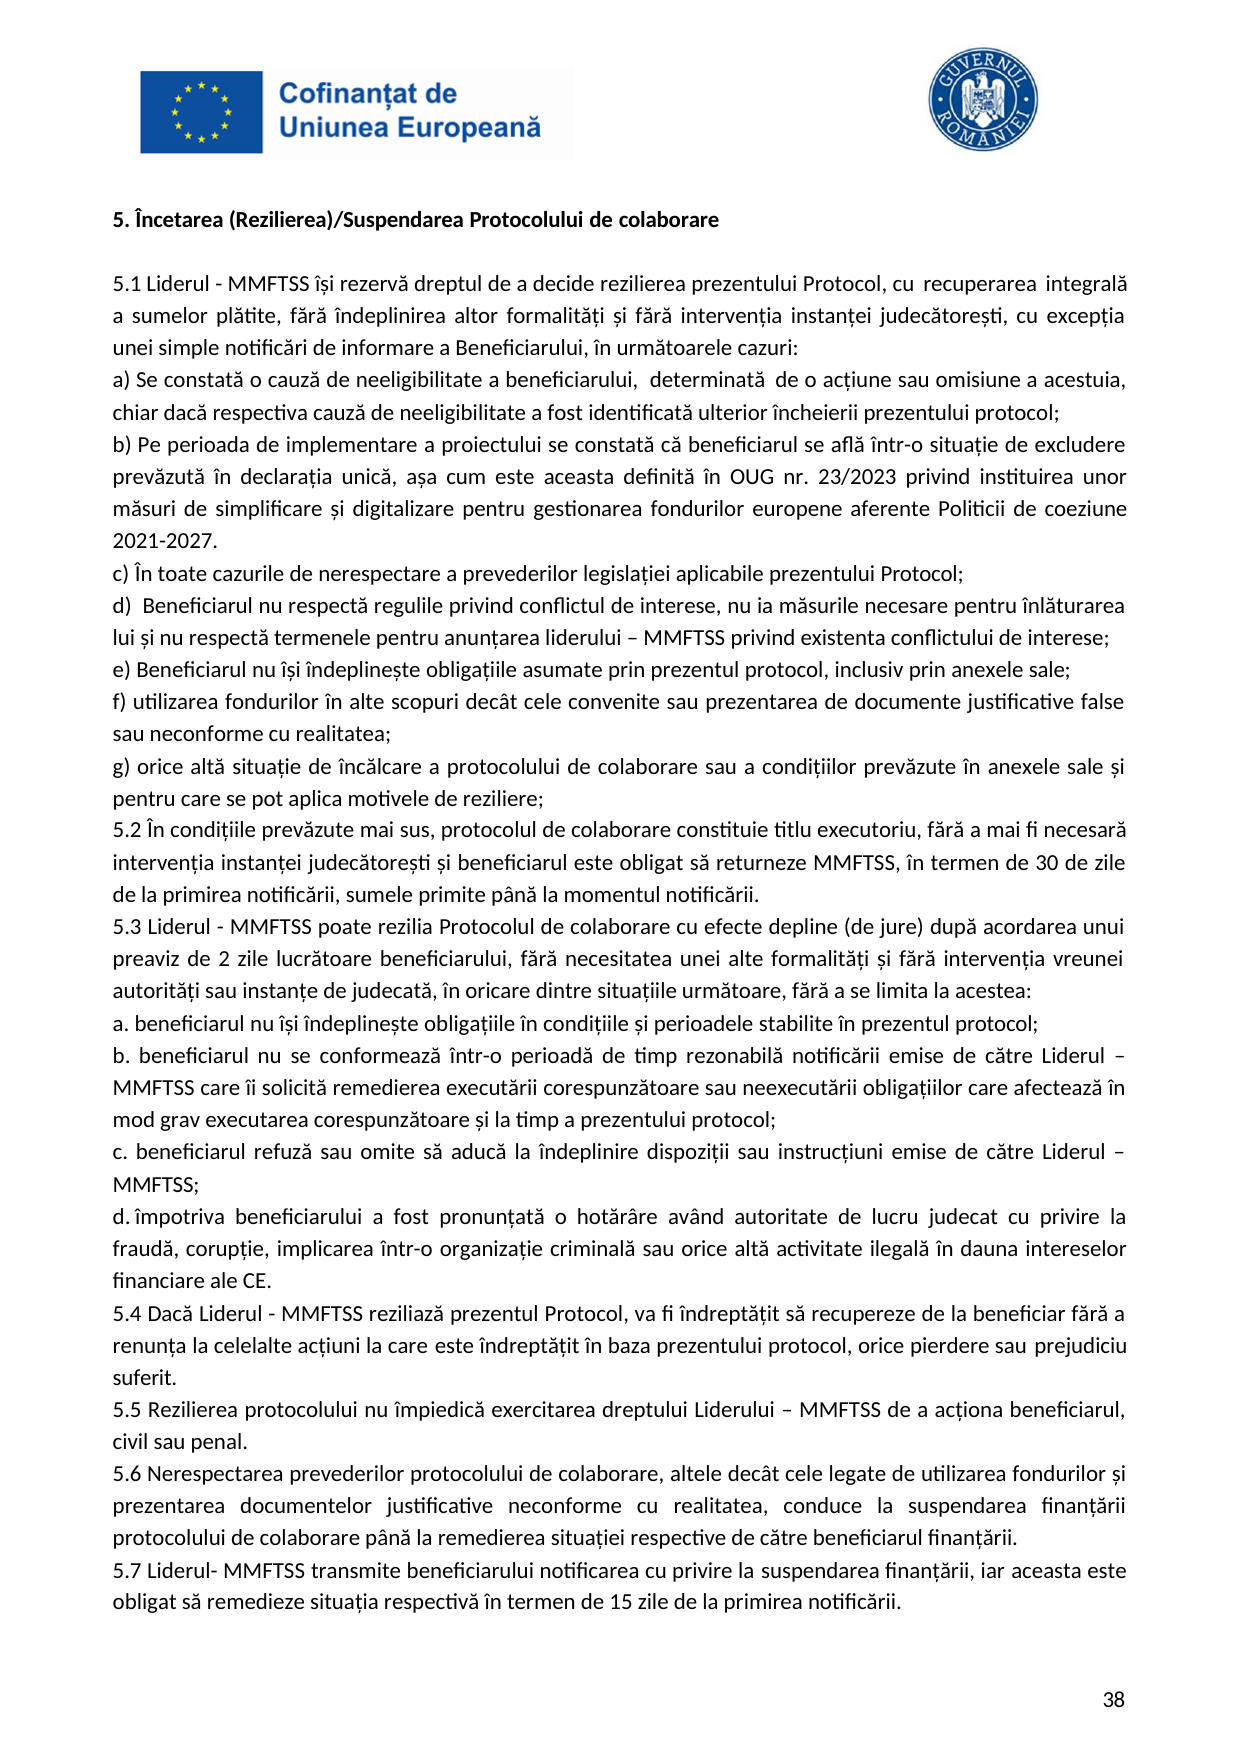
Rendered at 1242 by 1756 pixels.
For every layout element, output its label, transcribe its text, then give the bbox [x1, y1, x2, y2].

picture [135, 66, 574, 159]
list beneficiarul nu își îndeplinește obligațiile în condițiile și perioadele stabilite în prezentul protocol; [112, 1009, 1212, 1037]
list utilizarea fondurilor în alte scopuri decât cele convenite sau prezentarea de documente justificative false sau neconforme cu realitatea; [112, 687, 1127, 748]
list În condițiile prevăzute mai sus, protocolul de colaborare constituie titlu executoriu, fără a mai fi necesară intervenția instanței judecătorești și beneficiarul este obligat să returneze MMFTSS, în termen de 30 de zile de la primirea notificării, sumele primite până la momentul notificării. [112, 816, 1127, 908]
list beneficiarul nu se conformează într-o perioadă de timp rezonabilă notificării emise de către Liderul – MMFTSS care îi solicită remedierea executării corespunzătoare sau neexecutării obligațiilor care afectează în mod grav executarea corespunzătoare și la timp a prezentului protocol; [112, 1041, 1128, 1133]
list beneficiarul refuză sau omite să aducă la îndeplinire dispoziții sau instrucțiuni emise de către Liderul – MMFTSS; [112, 1137, 1127, 1198]
list Liderul- MMFTSS transmite beneficiarului notificarea cu privire la suspendarea finanțării, iar aceasta este obligat să remedieze situația respectivă în termen de 15 zile de la primirea notificării. [112, 1556, 1127, 1615]
subtitle Încetarea (Rezilierea)/Suspendarea Protocolului de colaborare [112, 205, 1212, 233]
list Beneficiarul nu respectă regulile privind conflictul de interese, nu ia măsurile necesare pentru înlăturarea lui și nu respectă termenele pentru anunțarea liderului – MMFTSS privind existenta conflictului de interese; [112, 591, 1127, 651]
list Liderul - MMFTSS poate rezilia Protocolul de colaborare cu efecte depline (de jure) după acordarea unui preaviz de 2 zile lucrătoare beneficiarului, fără necesitatea unei alte formalități și fără intervenția vreunei autorități sau instanțe de judecată, în oricare dintre situațiile următoare, fără a se limita la acestea: [112, 912, 1126, 1004]
picture [920, 44, 1044, 159]
list Beneficiarul nu își îndeplinește obligațiile asumate prin prezentul protocol, inclusiv prin anexele sale; [112, 656, 1212, 684]
list Nerespectarea prevederilor protocolului de colaborare, altele decât cele legate de utilizarea fondurilor și prezentarea documentelor justificative neconforme cu realitatea, conduce la suspendarea finanțării protocolului de colaborare până la remedierea situației respective de către beneficiarul finanțării. [112, 1459, 1128, 1551]
list Liderul - MMFTSS își rezervă dreptul de a decide rezilierea prezentului Protocol, cu recuperarea integrală a sumelor plătite, fără îndeplinirea altor formalități și fără intervenția instanței judecătorești, cu excepția unei simple notificări de informare a Beneficiarului, în următoarele cazuri: [112, 269, 1128, 361]
list Rezilierea protocolului nu împiedică exercitarea dreptului Liderului – MMFTSS de a acționa beneficiarul, civil sau penal. [112, 1395, 1127, 1455]
list orice altă situație de încălcare a protocolului de colaborare sau a condițiilor prevăzute în anexele sale și pentru care se pot aplica motivele de reziliere; [112, 752, 1127, 812]
list Se constată o cauză de neeligibilitate a beneficiarului, determinată de o acțiune sau omisiune a acestuia, chiar dacă respectiva cauză de neeligibilitate a fost identificată ulterior încheierii prezentului protocol; [112, 365, 1127, 426]
list împotriva beneficiarului a fost pronunțată o hotărâre având autoritate de lucru judecat cu privire la fraudă, corupție, implicarea într-o organizație criminală sau orice altă activitate ilegală în dauna intereselor financiare ale CE. [112, 1202, 1127, 1294]
list În toate cazurile de nerespectare a prevederilor legislației aplicabile prezentului Protocol; [112, 559, 1212, 587]
list Pe perioada de implementare a proiectului se constată că beneficiarul se află într-o situație de excludere prevăzută în declarația unică, așa cum este aceasta definită în OUG nr. 23/2023 privind instituirea unor măsuri de simplificare și digitalizare pentru gestionarea fondurilor europene aferente Politicii de coeziune 2021-2027. [112, 430, 1128, 554]
list Dacă Liderul - MMFTSS reziliază prezentul Protocol, va fi îndreptățit să recupereze de la beneficiar fără a renunța la celelalte acțiuni la care este îndreptățit în baza prezentului protocol, orice pierdere sau prejudiciu suferit. [112, 1299, 1127, 1391]
